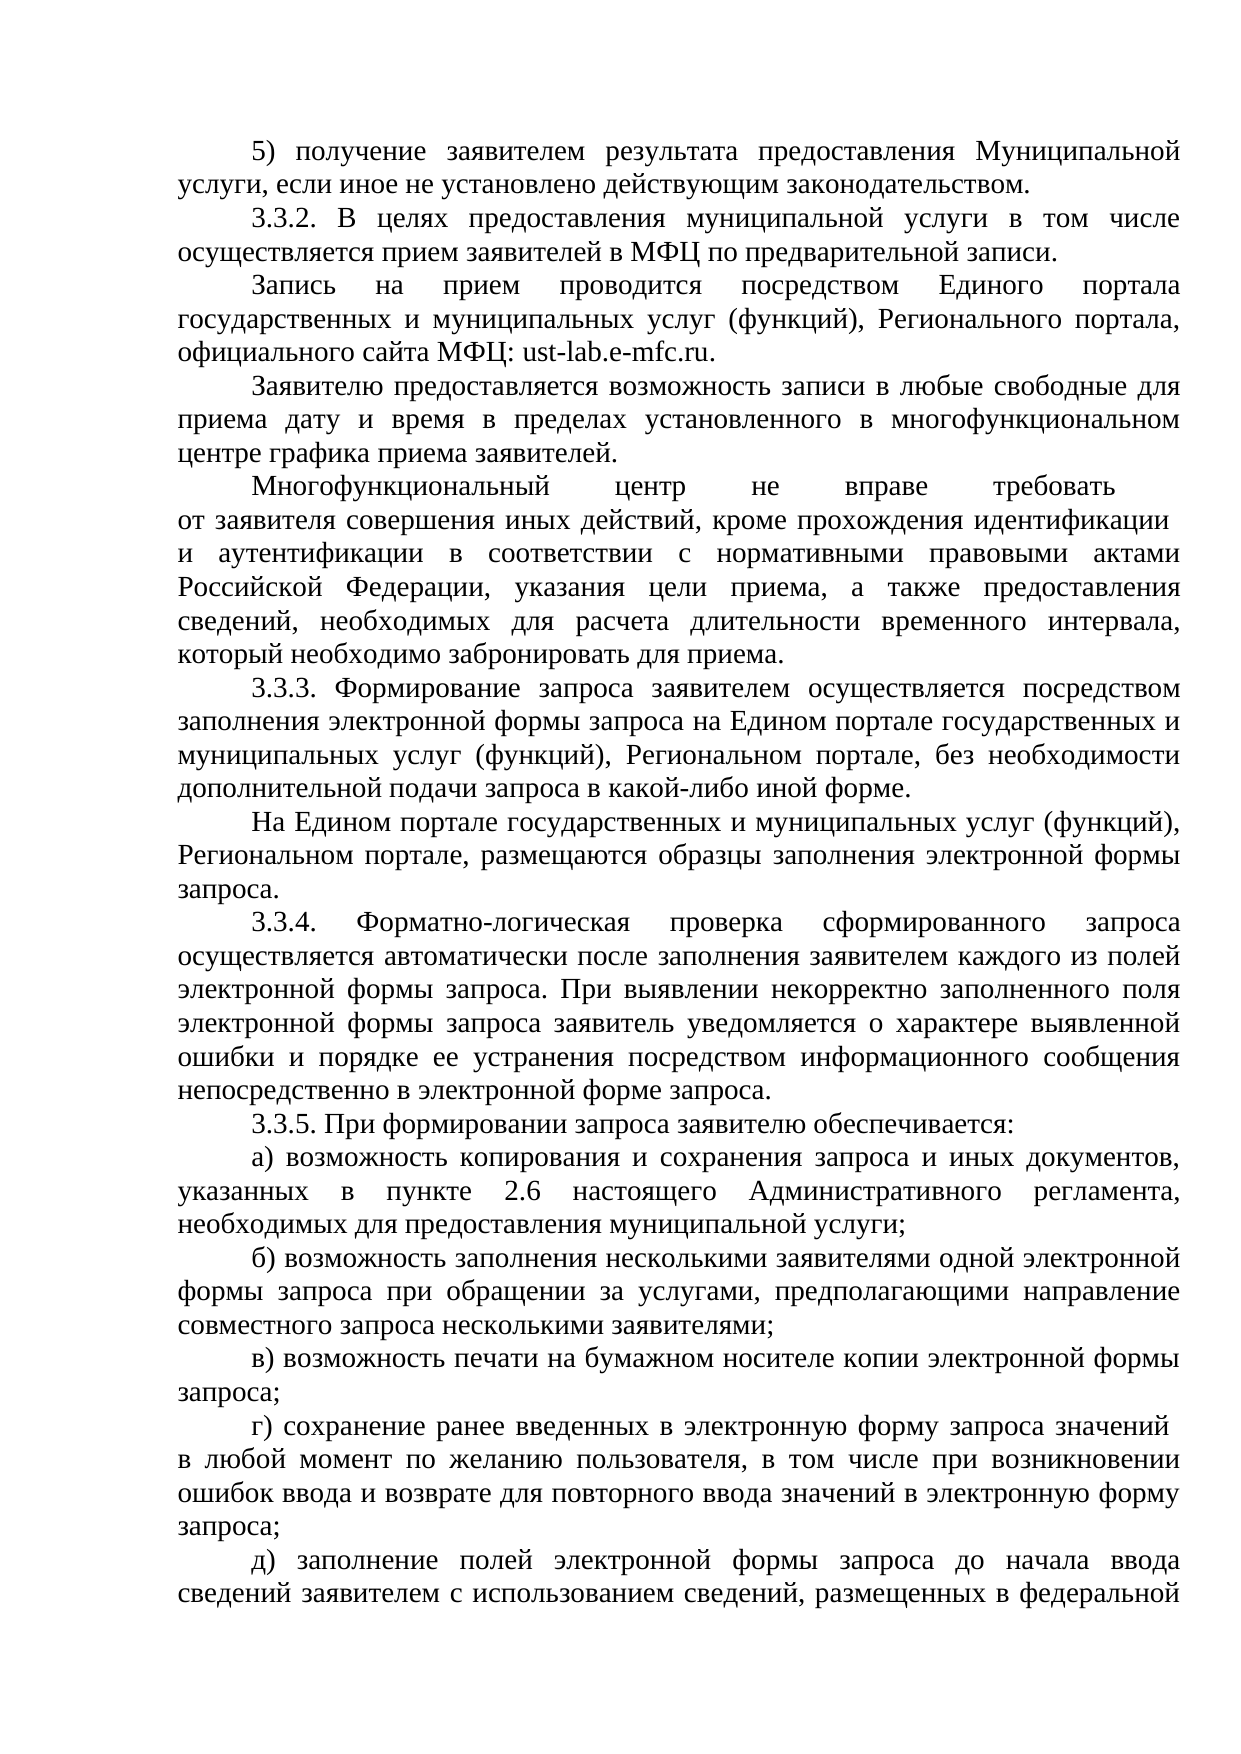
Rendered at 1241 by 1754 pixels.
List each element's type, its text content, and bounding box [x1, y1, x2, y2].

text Заявителю предоставляется возможность записи в любые свободные для приема дату и время в пределах установленного в многофункциональном центре графика приема заявителей. [177, 368, 1181, 468]
text Многофункциональный центр не вправе требовать от заявителя совершения иных действий, кроме прохождения идентификации и аутентификации в соответствии с нормативными правовыми актами Российской Федерации, указания цели приема, а также предоставления сведений, необходимых для расчета длительности временного интервала, который необходимо забронировать для приема. [177, 468, 1181, 670]
text Запись на прием проводится посредством Единого портала государственных и муниципальных услуг (функций), Регионального портала, официального сайта МФЦ: ust-lab.e-mfc.ru. [177, 267, 1181, 368]
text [177, 1542, 1181, 1609]
text 3.3.2. В целях предоставления муниципальной услуги в том числе осуществляется прием заявителей в МФЦ по предварительной записи. [177, 200, 1181, 267]
text 5) получение заявителем результата предоставления Муниципальной услуги, если иное не установлено действующим законодательством. [177, 133, 1181, 200]
text а) возможность копирования и сохранения запроса и иных документов, указанных в пункте 2.6 настоящего Административного регламента, необходимых для предоставления муниципальной услуги; [177, 1139, 1181, 1240]
text На Едином портале государственных и муниципальных услуг (функций), Региональном портале, размещаются образцы заполнения электронной формы запроса. [177, 804, 1181, 904]
text 3.3.3. Формирование запроса заявителем осуществляется посредством заполнения электронной формы запроса на Едином портале государственных и муниципальных услуг (функций), Региональном портале, без необходимости дополнительной подачи запроса в какой-либо иной форме. [177, 670, 1181, 804]
text 3.3.4. Форматно-логическая проверка сформированного запроса осуществляется автоматически после заполнения заявителем каждого из полей электронной формы запроса. При выявлении некорректно заполненного поля электронной формы запроса заявитель уведомляется о характере выявленной ошибки и порядке ее устранения посредством информационного сообщения непосредственно в электронной форме запроса. [177, 904, 1181, 1106]
text г) сохранение ранее введенных в электронную форму запроса значений в любой момент по желанию пользователя, в том числе при возникновении ошибок ввода и возврате для повторного ввода значений в электронную форму запроса; [177, 1408, 1181, 1542]
text 3.3.5. При формировании запроса заявителю обеспечивается: [177, 1106, 1181, 1139]
text б) возможность заполнения несколькими заявителями одной электронной формы запроса при обращении за услугами, предполагающими направление совместного запроса несколькими заявителями; [177, 1240, 1181, 1341]
text в) возможность печати на бумажном носителе копии электронной формы запроса; [177, 1341, 1181, 1408]
